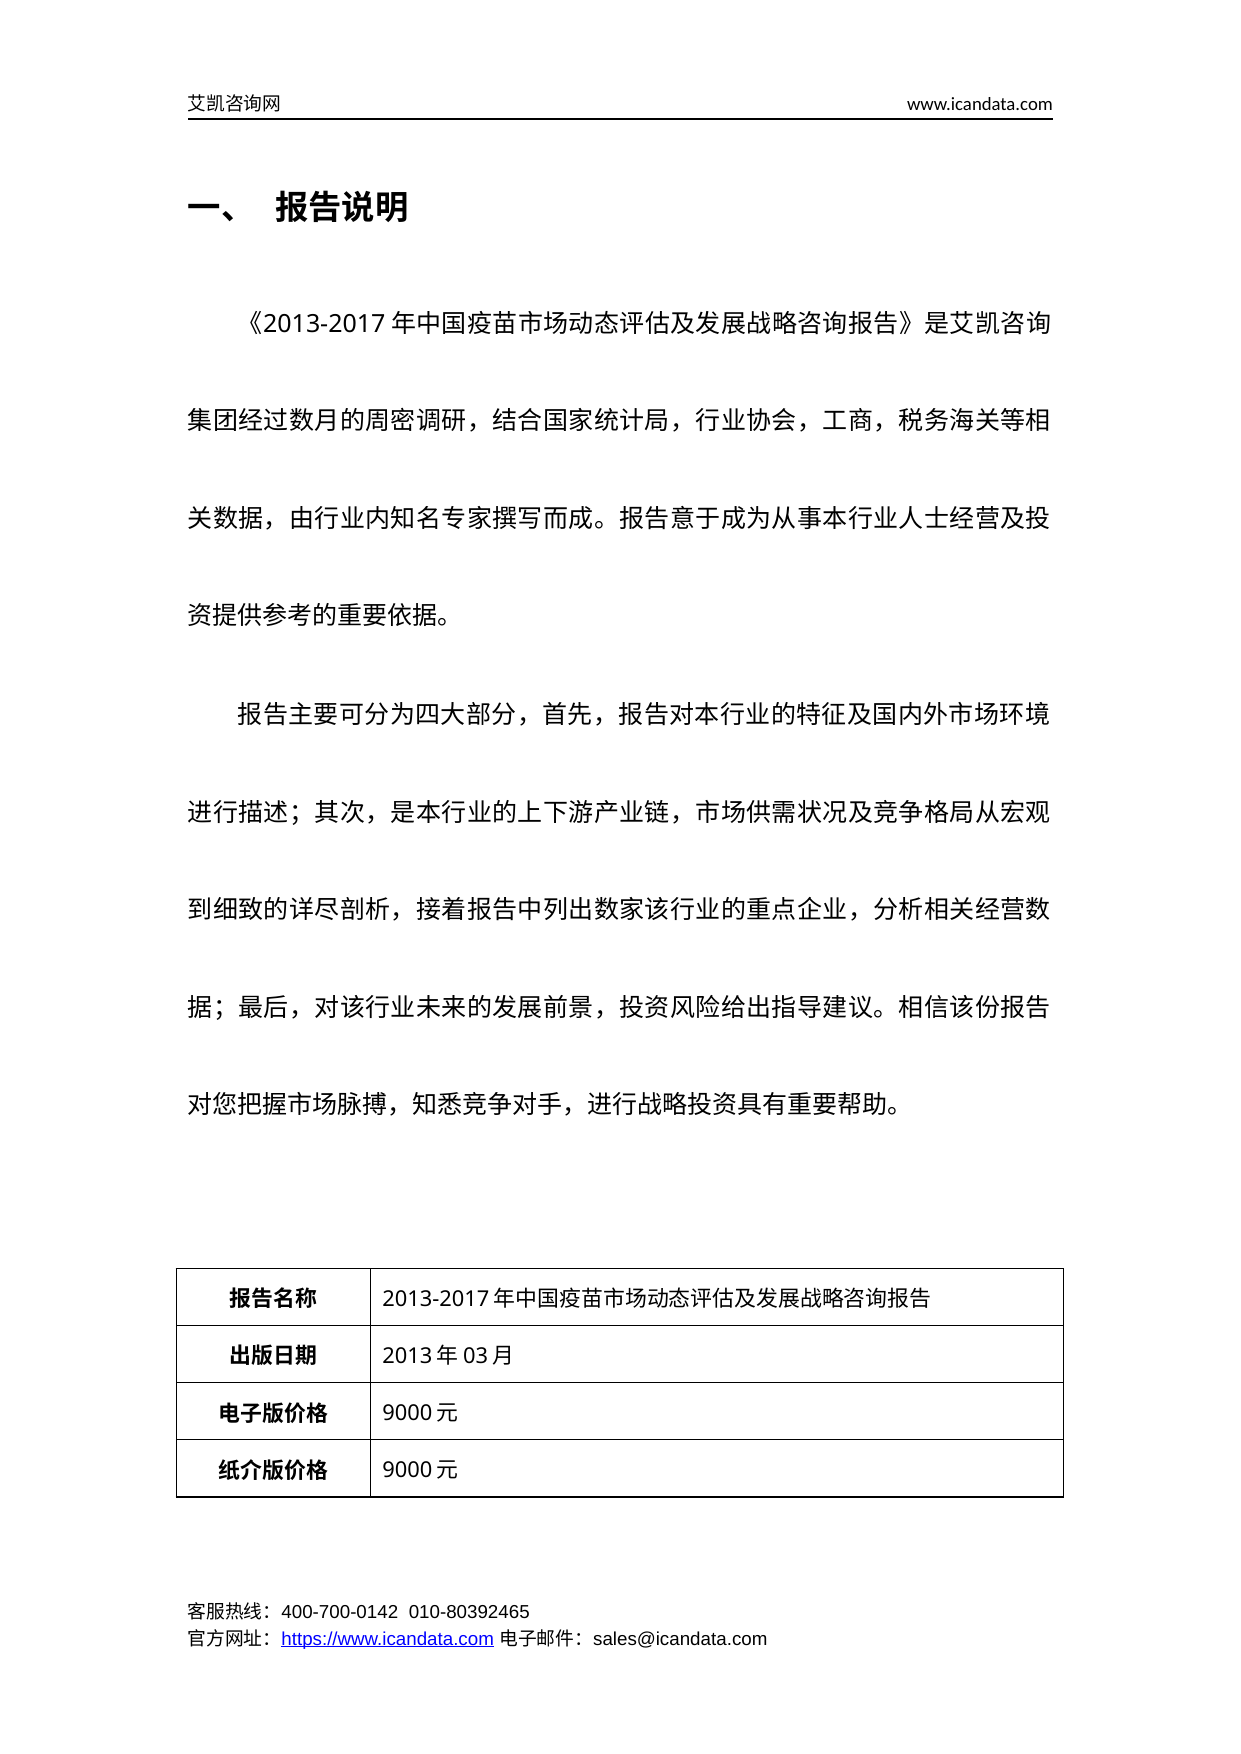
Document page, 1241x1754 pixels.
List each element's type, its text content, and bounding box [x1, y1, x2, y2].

table_header 2013-2017年中国疫苗市场动态评估及发展战略咨询报告 [371, 1269, 1063, 1325]
table_header 报告名称 [177, 1269, 370, 1325]
table_cell 9000元 [371, 1383, 1063, 1439]
text 《2013-2017年中国疫苗市场动态评估及发展战略咨询报告》是艾凯咨询集团经过数月的周密调研，结合国家统计局，行业协会，工商，税务海关等相关数据，由行业内知名专家撰写而成。报告意于成为从事本行业人士经营及投资提供参考的重要依据。 [187, 289, 1053, 646]
table_cell 2013年03月 [371, 1326, 1063, 1382]
table_cell 纸介版价格 [177, 1440, 370, 1496]
subtitle 报告说明 [187, 172, 1053, 237]
text 报告主要可分为四大部分，首先，报告对本行业的特征及国内外市场环境进行描述；其次，是本行业的上下游产业链，市场供需状况及竞争格局从宏观到细致的详尽剖析，接着报告中列出数家该行业的重点企业，分析相关经营数据；最后，对该行业未来的发展前景，投资风险给出指导建议。相信该份报告对您把握市场脉搏，知悉竞争对手，进行战略投资具有重要帮助。 [187, 681, 1053, 1136]
table_cell 出版日期 [177, 1326, 370, 1382]
table_cell 9000元 [371, 1440, 1063, 1496]
table_cell 电子版价格 [177, 1383, 370, 1439]
